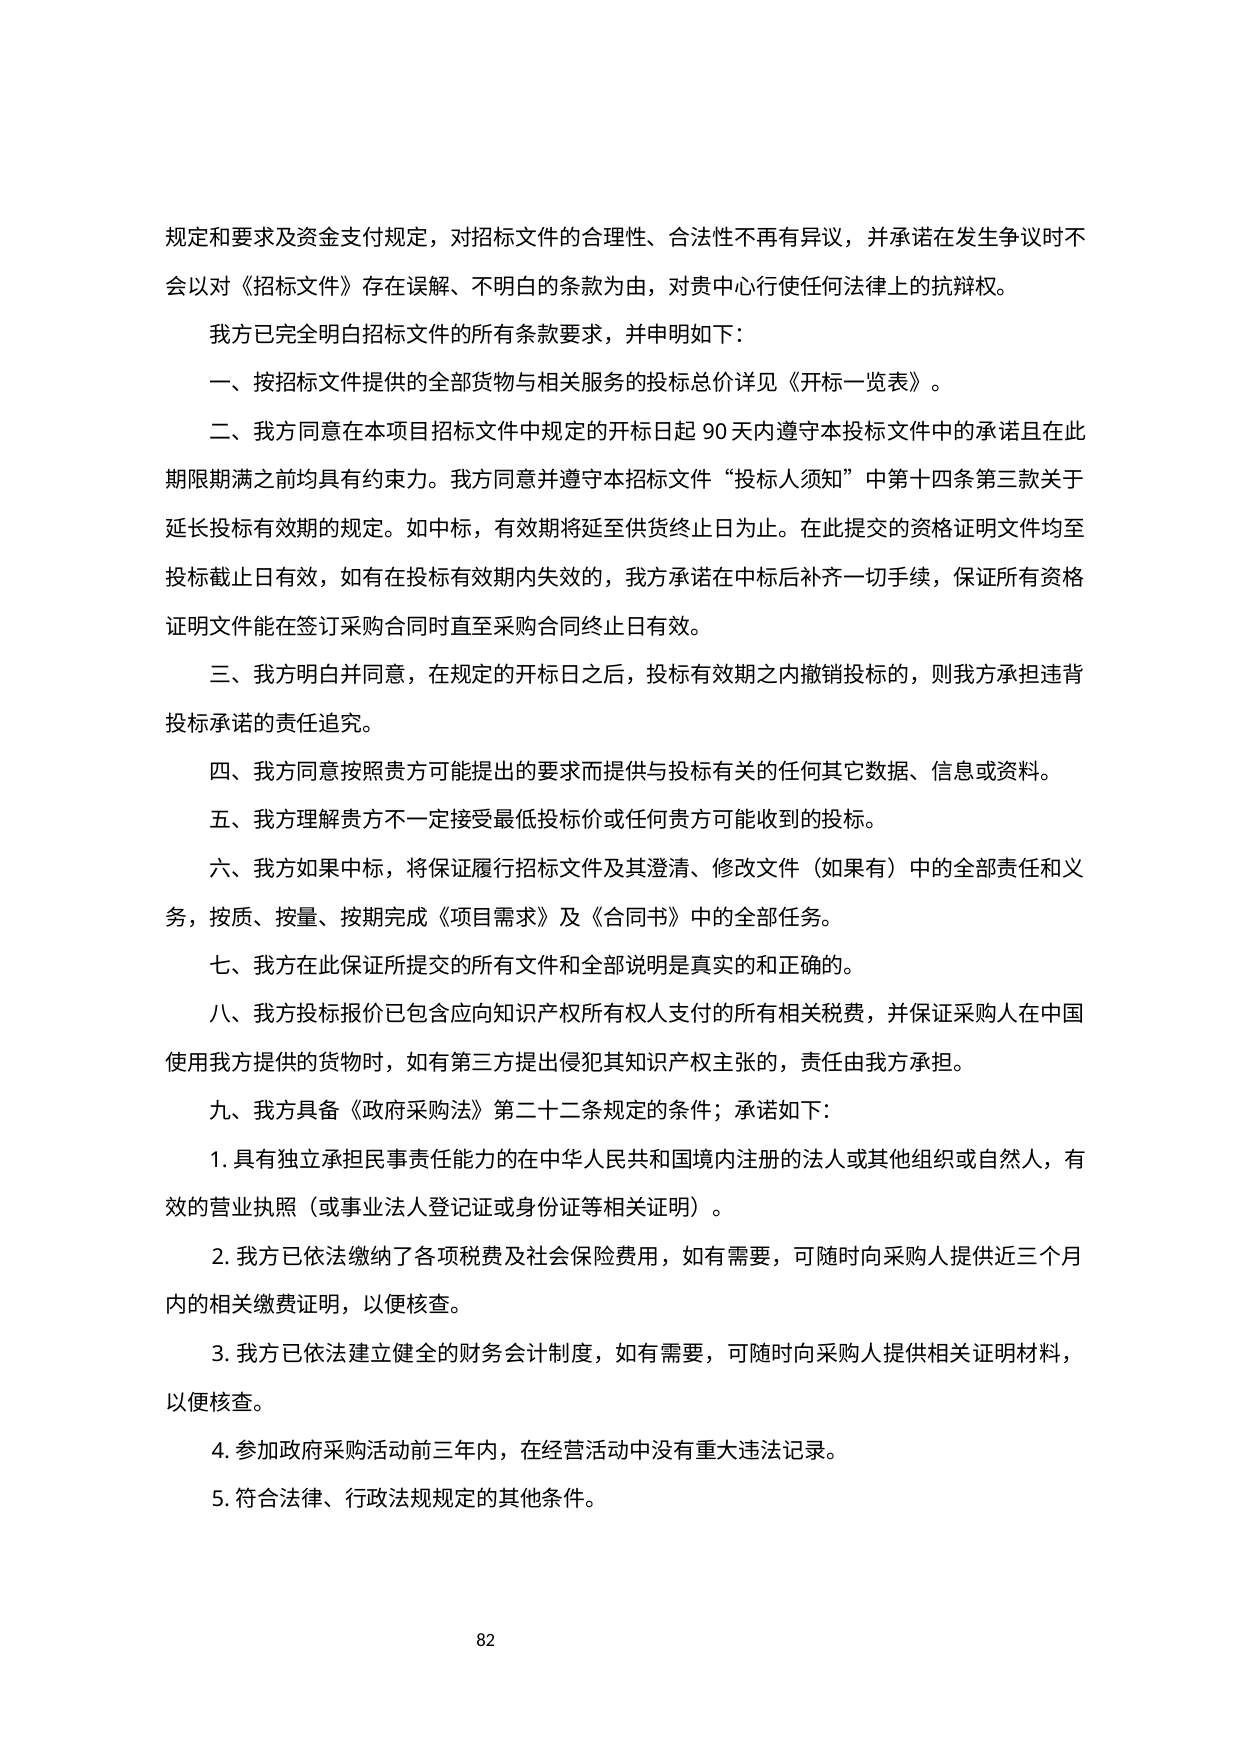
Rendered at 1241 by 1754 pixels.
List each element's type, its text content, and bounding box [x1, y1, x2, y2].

text 3. 我方已依法建立健全的财务会计制度，如有需要，可随时向采购人提供相关证明材料，以便核查。 [165, 1335, 1087, 1417]
text 四、我方同意按照贵方可能提出的要求而提供与投标有关的任何其它数据、信息或资料。 [165, 754, 1087, 786]
text 五、我方理解贵方不一定接受最低投标价或任何贵方可能收到的投标。 [165, 802, 1087, 834]
text 六、我方如果中标，将保证履行招标文件及其澄清、修改文件（如果有）中的全部责任和义务，按质、按量、按期完成《项目需求》及《合同书》中的全部任务。 [165, 850, 1087, 932]
text 1. 具有独立承担民事责任能力的在中华人民共和国境内注册的法人或其他组织或自然人，有效的营业执照（或事业法人登记证或身份证等相关证明）。 [165, 1141, 1087, 1222]
text 一、按招标文件提供的全部货物与相关服务的投标总价详见《开标一览表》。 [165, 365, 1087, 397]
text 八、我方投标报价已包含应向知识产权所有权人支付的所有相关税费，并保证采购人在中国使用我方提供的货物时，如有第三方提出侵犯其知识产权主张的，责任由我方承担。 [165, 996, 1087, 1077]
text 九、我方具备《政府采购法》第二十二条规定的条件；承诺如下： [165, 1093, 1087, 1125]
text 2. 我方已依法缴纳了各项税费及社会保险费用，如有需要，可随时向采购人提供近三个月内的相关缴费证明，以便核查。 [165, 1238, 1087, 1319]
text 4. 参加政府采购活动前三年内，在经营活动中没有重大违法记录。 [165, 1432, 1087, 1465]
text 我方已完全明白招标文件的所有条款要求，并申明如下： [165, 317, 1087, 349]
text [165, 219, 1087, 301]
text 5. 符合法律、行政法规规定的其他条件。 [165, 1481, 1087, 1513]
text 三、我方明白并同意，在规定的开标日之后，投标有效期之内撤销投标的，则我方承担违背投标承诺的责任追究。 [165, 657, 1087, 738]
text 二、我方同意在本项目招标文件中规定的开标日起90天内遵守本投标文件中的承诺且在此期限期满之前均具有约束力。我方同意并遵守本招标文件“投标人须知”中第十四条第三款关于延长投标有效期的规定。如中标，有效期将延至供货终止日为止。在此提交的资格证明文件均至投标截止日有效，如有在投标有效期内失效的，我方承诺在中标后补齐一切手续，保证所有资格证明文件能在签订采购合同时直至采购合同终止日有效。 [165, 413, 1087, 641]
text 七、我方在此保证所提交的所有文件和全部说明是真实的和正确的。 [165, 947, 1087, 980]
